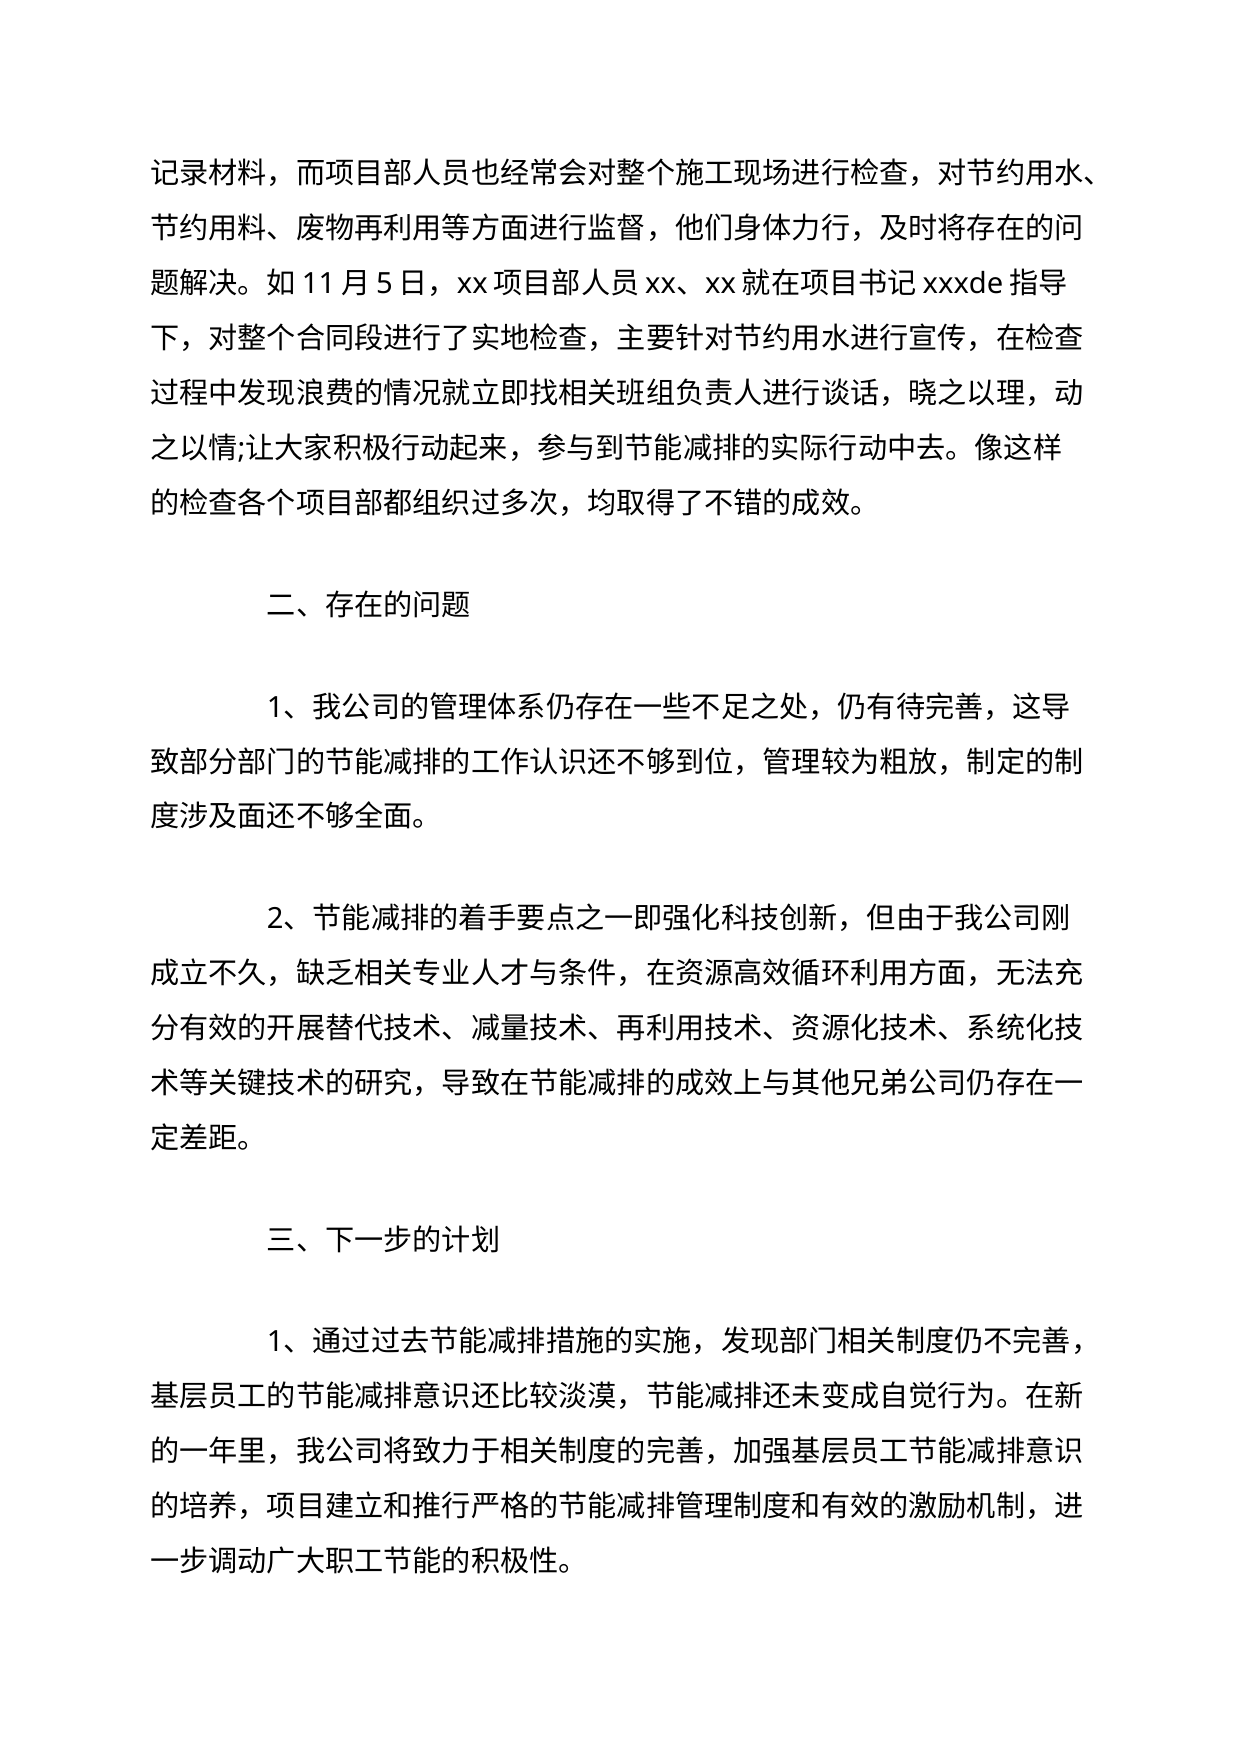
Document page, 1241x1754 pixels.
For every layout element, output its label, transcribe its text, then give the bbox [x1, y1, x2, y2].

text 1、我公司的管理体系仍存在一些不足之处，仍有待完善，这导致部分部门的节能减排的工作认识还不够到位，管理较为粗放，制定的制度涉及面还不够全面。 [150, 683, 1090, 835]
text 三、下一步的计划 [150, 1216, 1090, 1258]
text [150, 150, 1090, 522]
text 二、存在的问题 [150, 581, 1090, 624]
text 2、节能减排的着手要点之一即强化科技创新，但由于我公司刚成立不久，缺乏相关专业人才与条件，在资源高效循环利用方面，无法充分有效的开展替代技术、减量技术、再利用技术、资源化技术、系统化技术等关键技术的研究，导致在节能减排的成效上与其他兄弟公司仍存在一定差距。 [150, 895, 1090, 1157]
text 1、通过过去节能减排措施的实施，发现部门相关制度仍不完善，基层员工的节能减排意识还比较淡漠，节能减排还未变成自觉行为。在新的一年里，我公司将致力于相关制度的完善，加强基层员工节能减排意识的培养，项目建立和推行严格的节能减排管理制度和有效的激励机制，进一步调动广大职工节能的积极性。 [150, 1318, 1090, 1580]
